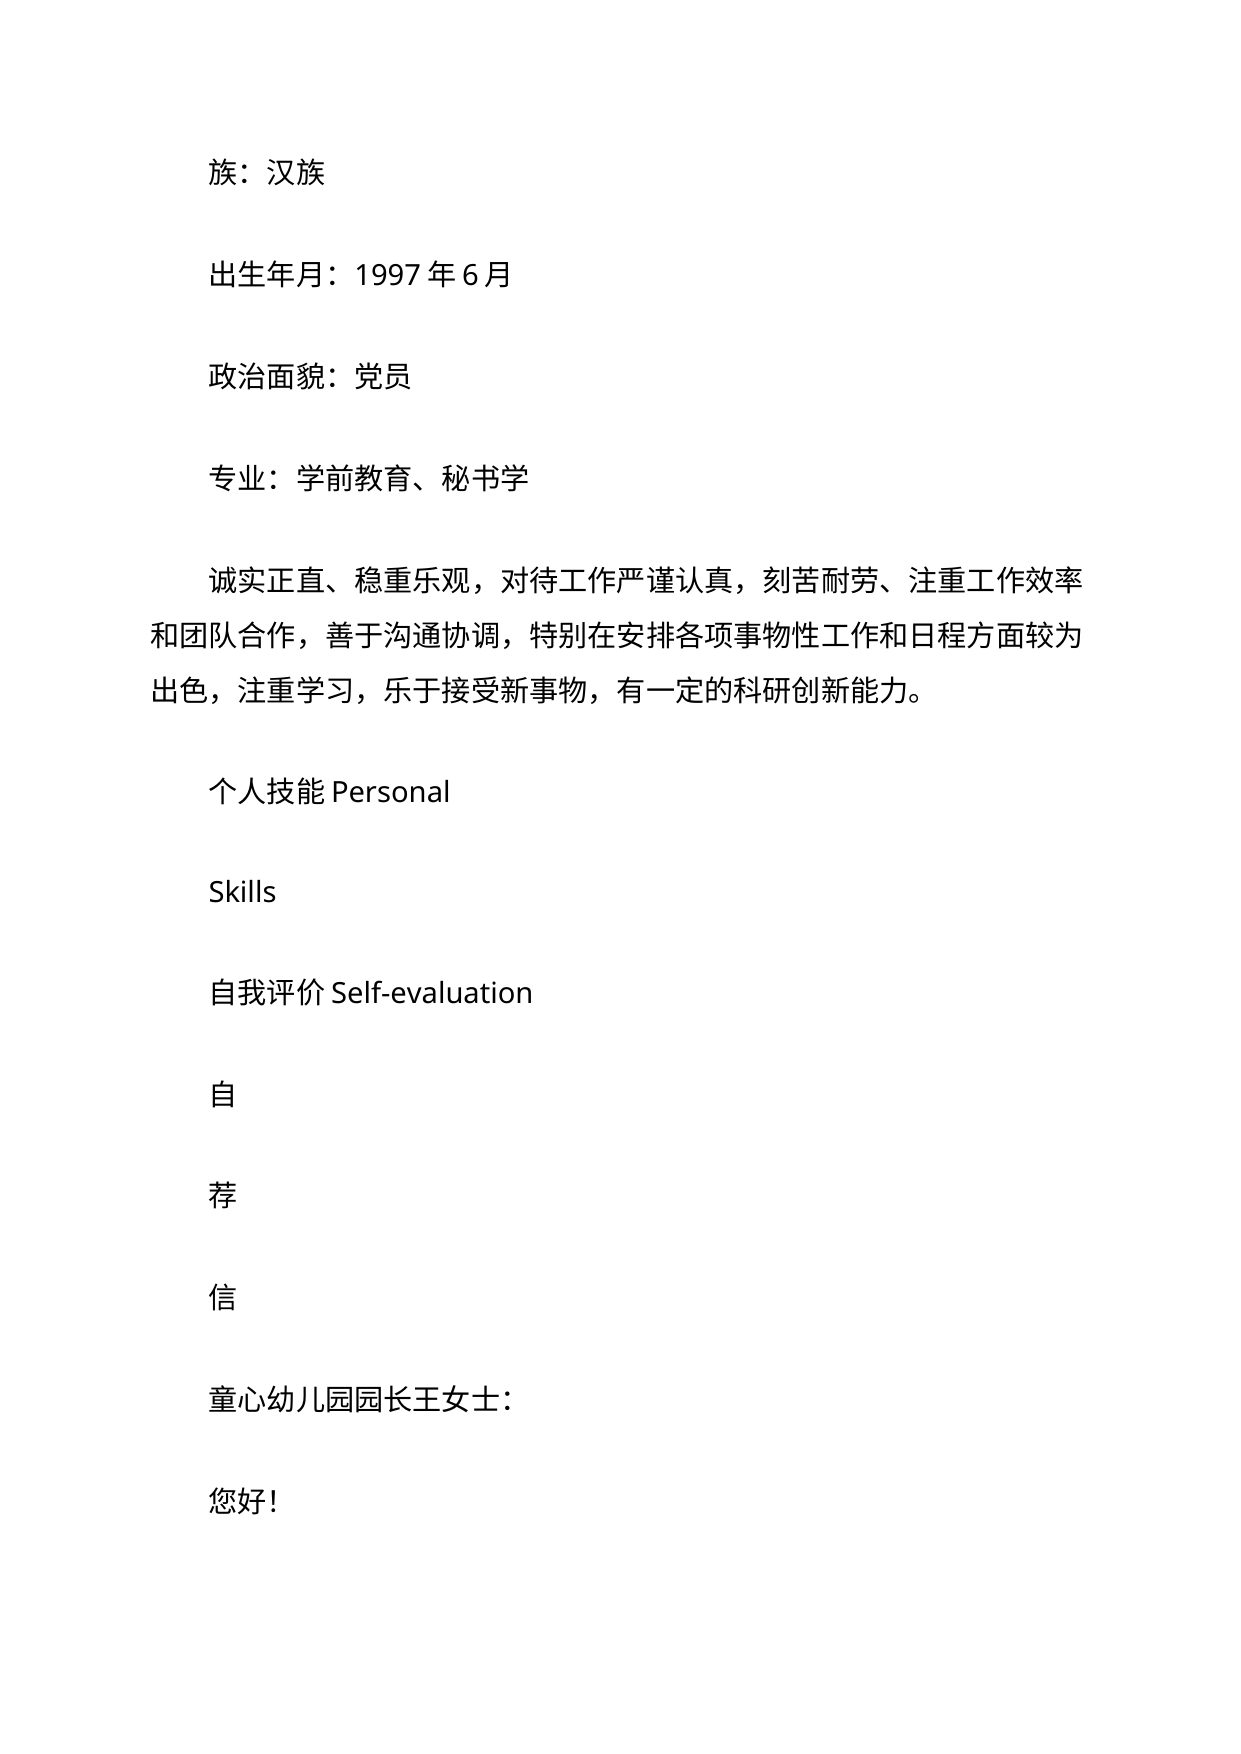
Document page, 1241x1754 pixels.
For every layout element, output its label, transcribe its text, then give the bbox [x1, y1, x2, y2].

text 诚实正直、稳重乐观，对待工作严谨认真，刻苦耐劳、注重工作效率和团队合作，善于沟通协调，特别在安排各项事物性工作和日程方面较为出色，注重学习，乐于接受新事物，有一定的科研创新能力。 [150, 557, 1090, 709]
text 政治面貌：党员 [150, 354, 1090, 396]
text 信 [150, 1275, 1090, 1317]
text 您好！ [150, 1478, 1090, 1521]
text 自 [150, 1071, 1090, 1113]
text 个人技能Personal [150, 769, 1090, 811]
text 出生年月：1997年6月 [150, 252, 1090, 294]
text 族：汉族 [150, 150, 1090, 192]
text Skills [150, 871, 1090, 911]
text 童心幼儿园园长王女士： [150, 1377, 1090, 1419]
text 专业：学前教育、秘书学 [150, 456, 1090, 498]
text 荐 [150, 1173, 1090, 1215]
text 自我评价Self-evaluation [150, 969, 1090, 1012]
